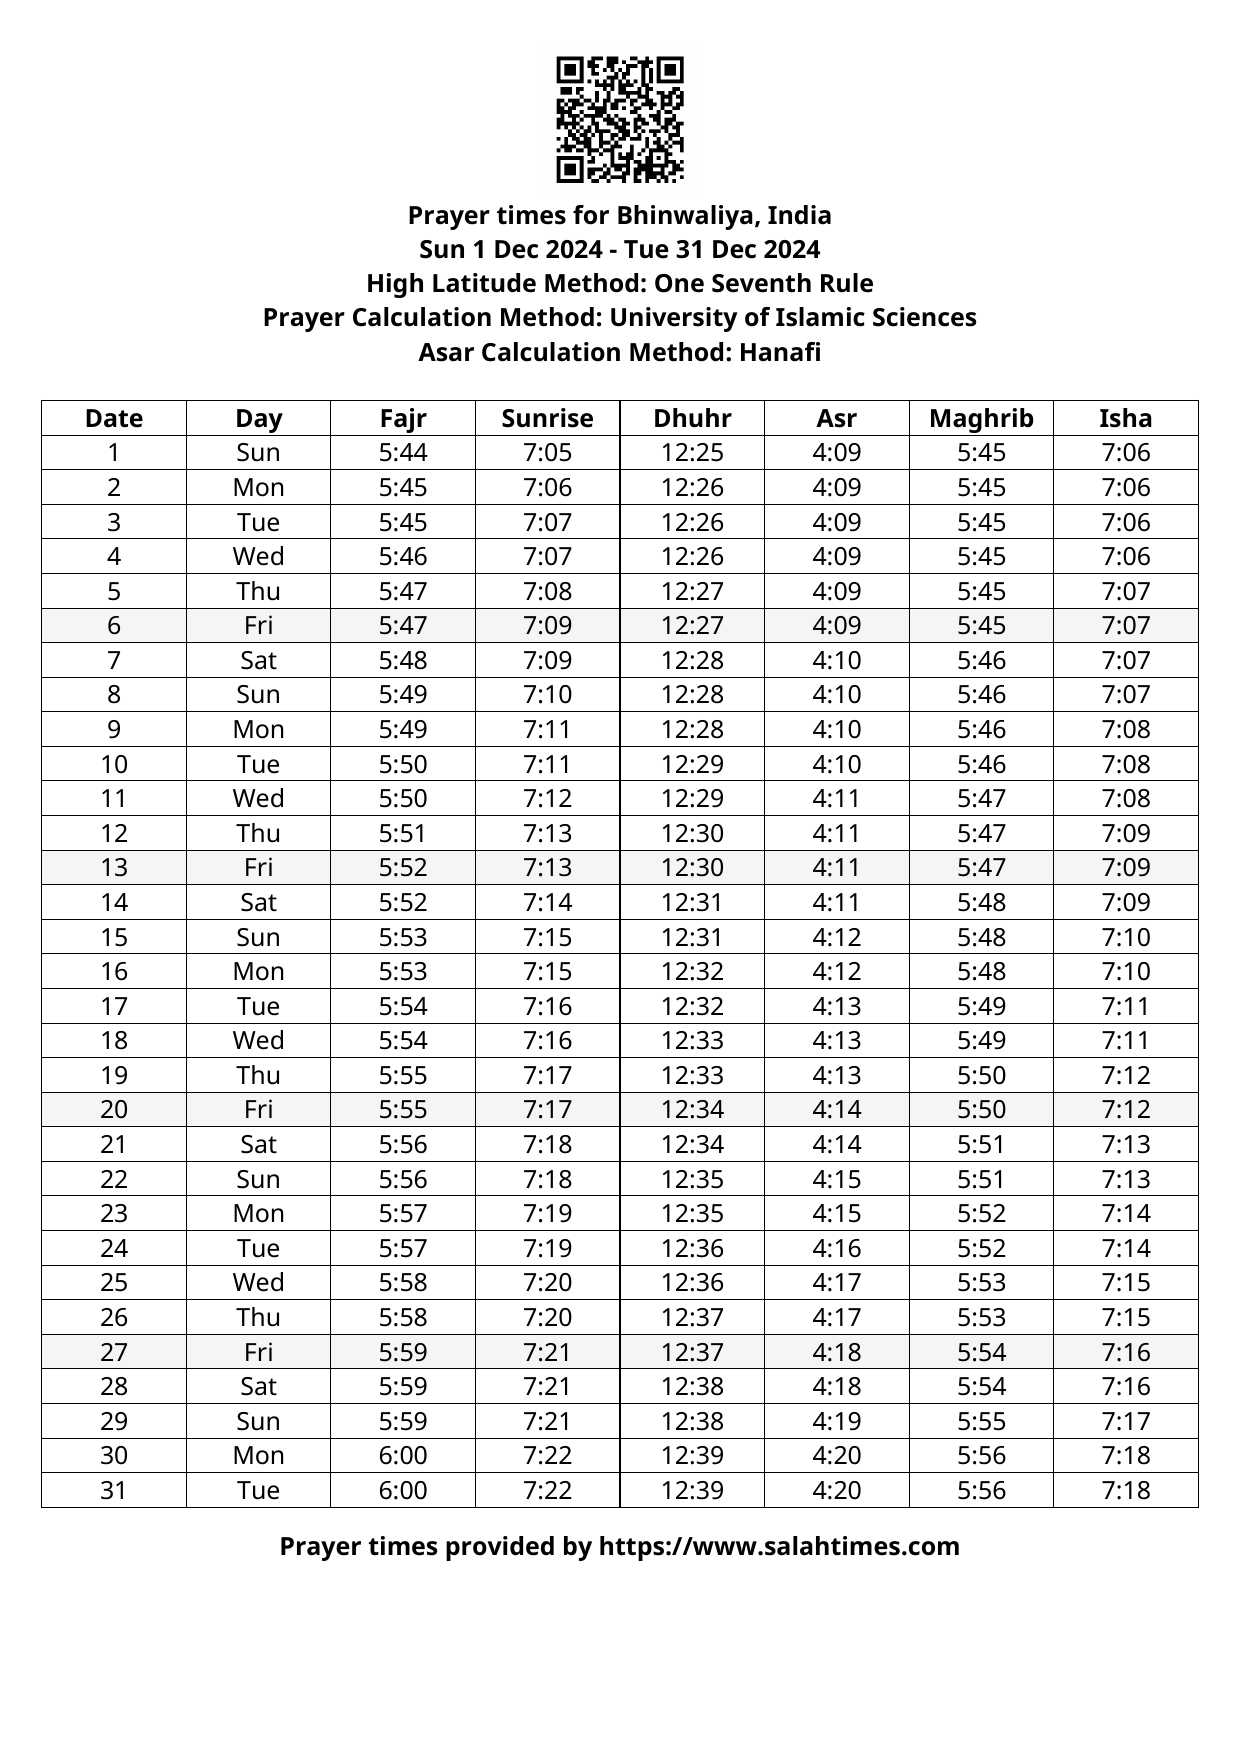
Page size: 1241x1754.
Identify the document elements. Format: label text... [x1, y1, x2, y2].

table_header Fajr [331, 401, 475, 434]
table_cell 7:12 [476, 781, 619, 815]
table_cell 6:00 [331, 1473, 475, 1507]
table_cell 4:09 [765, 505, 909, 538]
table_cell 12:27 [621, 609, 764, 642]
table_cell 7:16 [476, 989, 619, 1022]
table_cell 7 [42, 643, 186, 677]
table_cell 12:33 [621, 1058, 764, 1092]
table_cell 5:46 [910, 643, 1053, 677]
table_cell 7:09 [1054, 851, 1198, 884]
table_cell 12:34 [621, 1093, 764, 1126]
table_cell 5:49 [331, 678, 475, 711]
table_cell 26 [42, 1300, 186, 1334]
table_cell 4:12 [765, 920, 909, 953]
table_cell 5:55 [331, 1093, 475, 1126]
table_cell 5:47 [910, 781, 1053, 815]
table_cell 12:29 [621, 747, 764, 780]
text Sun 1 Dec 2024 - Tue 31 Dec 2024 [42, 232, 1198, 266]
table_cell 7:14 [476, 885, 619, 919]
table_cell 7:19 [476, 1231, 619, 1264]
table_cell 7:09 [476, 609, 619, 642]
table_header Maghrib [910, 401, 1053, 434]
table_cell 12:26 [621, 539, 764, 573]
table_cell 5:45 [910, 470, 1053, 504]
table_cell 8 [42, 678, 186, 711]
table_cell 5:50 [331, 781, 475, 815]
table_cell 4:20 [765, 1439, 909, 1472]
table_cell 5:53 [331, 954, 475, 988]
table_cell Tue [187, 1473, 330, 1507]
table_cell 12:28 [621, 678, 764, 711]
table_cell 7:14 [1054, 1196, 1198, 1230]
table_cell 12:34 [621, 1127, 764, 1161]
table_cell 4:10 [765, 747, 909, 780]
table_cell 5:46 [910, 747, 1053, 780]
table_cell Wed [187, 781, 330, 815]
table_cell 4:10 [765, 643, 909, 677]
table_cell 7:14 [1054, 1231, 1198, 1264]
table_cell 7:06 [1054, 505, 1198, 538]
table_cell 5:58 [331, 1300, 475, 1334]
table_cell 4:15 [765, 1196, 909, 1230]
table_cell 25 [42, 1266, 186, 1299]
table_header Date [42, 401, 186, 434]
table_cell 7:11 [476, 712, 619, 746]
table_cell 5:56 [910, 1473, 1053, 1507]
table_cell 5:47 [910, 851, 1053, 884]
table_header Sunrise [476, 401, 619, 434]
table_cell 5:59 [331, 1335, 475, 1368]
table_cell 12:37 [621, 1300, 764, 1334]
table_cell 5:53 [910, 1300, 1053, 1334]
table_cell 7:07 [1054, 678, 1198, 711]
table_cell 12:26 [621, 470, 764, 504]
table_cell 12:31 [621, 885, 764, 919]
table_cell Mon [187, 470, 330, 504]
table_cell 16 [42, 954, 186, 988]
table_cell 5:45 [910, 574, 1053, 607]
table_cell 4:09 [765, 574, 909, 607]
table_cell 5:54 [910, 1369, 1053, 1403]
table_cell 21 [42, 1127, 186, 1161]
table_cell 12:38 [621, 1369, 764, 1403]
table_cell 5:50 [331, 747, 475, 780]
table_cell Mon [187, 1196, 330, 1230]
table_cell Wed [187, 1266, 330, 1299]
table_cell 5:52 [910, 1231, 1053, 1264]
table_cell 4:18 [765, 1369, 909, 1403]
table_cell 12:38 [621, 1404, 764, 1437]
table_cell 4:13 [765, 1058, 909, 1092]
table_cell 12:30 [621, 851, 764, 884]
table_cell 7:18 [476, 1127, 619, 1161]
table_cell 15 [42, 920, 186, 953]
table_cell 5:54 [331, 989, 475, 1022]
table_cell 12:35 [621, 1196, 764, 1230]
table_cell 5:58 [331, 1266, 475, 1299]
table_cell 5:48 [910, 954, 1053, 988]
table_cell Sun [187, 436, 330, 469]
text Prayer times provided by https://www.salahtimes.com [42, 1528, 1198, 1563]
table_cell 4:16 [765, 1231, 909, 1264]
table_cell Sat [187, 1127, 330, 1161]
table_cell 4:10 [765, 678, 909, 711]
table_cell 7:12 [1054, 1093, 1198, 1126]
table_cell Mon [187, 712, 330, 746]
table_cell Tue [187, 1231, 330, 1264]
table_header Asr [765, 401, 909, 434]
table_cell 9 [42, 712, 186, 746]
table_cell 12:29 [621, 781, 764, 815]
table_cell 5:52 [331, 851, 475, 884]
table_cell 12:39 [621, 1473, 764, 1507]
table_cell Thu [187, 574, 330, 607]
table_cell 7:17 [476, 1093, 619, 1126]
table_cell 5:46 [910, 678, 1053, 711]
table_cell 7:16 [1054, 1369, 1198, 1403]
table_cell 7:10 [1054, 920, 1198, 953]
table_cell 7:20 [476, 1300, 619, 1334]
table_cell 5:45 [910, 539, 1053, 573]
table_cell 4:11 [765, 816, 909, 849]
table_cell 5:54 [910, 1335, 1053, 1368]
table_cell Wed [187, 539, 330, 573]
table_cell 5:47 [331, 574, 475, 607]
table_cell 5:45 [331, 505, 475, 538]
table_cell Thu [187, 1300, 330, 1334]
table_cell 7:10 [476, 678, 619, 711]
table_cell 4:12 [765, 954, 909, 988]
table_cell 7:10 [1054, 954, 1198, 988]
table_cell 7:17 [476, 1058, 619, 1092]
table_cell 7:12 [1054, 1058, 1198, 1092]
table_cell 7:07 [1054, 609, 1198, 642]
table_cell 4:11 [765, 781, 909, 815]
table_cell 7:17 [1054, 1404, 1198, 1437]
table_cell Fri [187, 609, 330, 642]
table_cell 5:47 [910, 816, 1053, 849]
table_cell 4 [42, 539, 186, 573]
text High Latitude Method: One Seventh Rule [42, 266, 1198, 300]
table_cell 24 [42, 1231, 186, 1264]
table_cell 7:21 [476, 1335, 619, 1368]
table_cell 5:53 [910, 1266, 1053, 1299]
table_cell 7:11 [1054, 989, 1198, 1022]
table_cell 7:09 [1054, 816, 1198, 849]
table_cell 13 [42, 851, 186, 884]
table_cell 5:59 [331, 1404, 475, 1437]
table_cell 4:14 [765, 1093, 909, 1126]
table_cell 7:22 [476, 1473, 619, 1507]
table_cell 4:14 [765, 1127, 909, 1161]
table_cell 7:21 [476, 1404, 619, 1437]
table_cell 5:54 [331, 1024, 475, 1057]
table_cell 5:59 [331, 1369, 475, 1403]
table_cell 7:06 [1054, 470, 1198, 504]
table_cell 5:52 [331, 885, 475, 919]
table_cell 2 [42, 470, 186, 504]
table_cell 7:13 [476, 851, 619, 884]
table_cell 5:51 [910, 1127, 1053, 1161]
table_cell 7:15 [476, 954, 619, 988]
table_cell 7:16 [476, 1024, 619, 1057]
table_cell 12 [42, 816, 186, 849]
table_cell 7:05 [476, 436, 619, 469]
table_cell 7:15 [1054, 1300, 1198, 1334]
table_cell 7:13 [476, 816, 619, 849]
table_cell 11 [42, 781, 186, 815]
table_header Dhuhr [621, 401, 764, 434]
table_cell 5:49 [910, 1024, 1053, 1057]
table_cell 4:13 [765, 1024, 909, 1057]
table_cell 10 [42, 747, 186, 780]
table_cell 4:11 [765, 851, 909, 884]
table_cell 5:50 [910, 1093, 1053, 1126]
table_cell 5:50 [910, 1058, 1053, 1092]
table_cell 4:17 [765, 1266, 909, 1299]
table_cell 5:56 [910, 1439, 1053, 1472]
table_cell 4:15 [765, 1162, 909, 1195]
table_cell 12:26 [621, 505, 764, 538]
table_cell 7:08 [1054, 747, 1198, 780]
table_cell 5:55 [910, 1404, 1053, 1437]
table_cell Mon [187, 1439, 330, 1472]
table_cell 12:33 [621, 1024, 764, 1057]
table_cell 12:28 [621, 643, 764, 677]
table_cell 7:11 [1054, 1024, 1198, 1057]
table_cell 5:45 [910, 609, 1053, 642]
table_cell 4:11 [765, 885, 909, 919]
table_cell 7:09 [476, 643, 619, 677]
table_cell 5:46 [910, 712, 1053, 746]
table_cell 6 [42, 609, 186, 642]
table_cell 5:48 [910, 920, 1053, 953]
table_cell 4:20 [765, 1473, 909, 1507]
table_cell 5:56 [331, 1127, 475, 1161]
table_cell 12:35 [621, 1162, 764, 1195]
table_cell 12:36 [621, 1231, 764, 1264]
table_cell Sun [187, 1404, 330, 1437]
table_cell 20 [42, 1093, 186, 1126]
table_cell 31 [42, 1473, 186, 1507]
table_cell Sat [187, 1369, 330, 1403]
table_cell Wed [187, 1024, 330, 1057]
table_cell Sat [187, 643, 330, 677]
table_cell 12:32 [621, 954, 764, 988]
table_cell Tue [187, 747, 330, 780]
table_cell 27 [42, 1335, 186, 1368]
table_cell 5:45 [910, 505, 1053, 538]
table_cell 7:13 [1054, 1162, 1198, 1195]
table_cell 5:52 [910, 1196, 1053, 1230]
table_cell 12:37 [621, 1335, 764, 1368]
table_cell 17 [42, 989, 186, 1022]
table_cell 4:10 [765, 712, 909, 746]
text Prayer times for Bhinwaliya, India [42, 198, 1198, 232]
table_cell Mon [187, 954, 330, 988]
text Asar Calculation Method: Hanafi [42, 334, 1198, 368]
table_cell 22 [42, 1162, 186, 1195]
table_cell 4:09 [765, 436, 909, 469]
table_cell Sun [187, 1162, 330, 1195]
table_cell 12:30 [621, 816, 764, 849]
table_cell Fri [187, 1093, 330, 1126]
table_cell 7:21 [476, 1369, 619, 1403]
table_cell 7:20 [476, 1266, 619, 1299]
table_cell 5:56 [331, 1162, 475, 1195]
table_cell 12:27 [621, 574, 764, 607]
table_cell 7:08 [1054, 781, 1198, 815]
table_cell 12:32 [621, 989, 764, 1022]
table_cell 5:47 [331, 609, 475, 642]
table_cell 7:11 [476, 747, 619, 780]
table_cell 5:45 [910, 436, 1053, 469]
table_cell 19 [42, 1058, 186, 1092]
table_cell 5:45 [331, 470, 475, 504]
table_cell 4:19 [765, 1404, 909, 1437]
table_cell 5:51 [331, 816, 475, 849]
table_cell 5 [42, 574, 186, 607]
table_cell Sat [187, 885, 330, 919]
table_header Isha [1054, 401, 1198, 434]
table_cell Tue [187, 505, 330, 538]
table_cell 18 [42, 1024, 186, 1057]
picture [542, 41, 699, 198]
table_cell 7:07 [476, 505, 619, 538]
table_cell 5:49 [910, 989, 1053, 1022]
table_cell 7:07 [476, 539, 619, 573]
table_cell 7:16 [1054, 1335, 1198, 1368]
table_cell 7:19 [476, 1196, 619, 1230]
table_cell 6:00 [331, 1439, 475, 1472]
table_cell 28 [42, 1369, 186, 1403]
table_cell Fri [187, 851, 330, 884]
table_cell 5:53 [331, 920, 475, 953]
table_cell 4:09 [765, 609, 909, 642]
table_cell 5:49 [331, 712, 475, 746]
table_cell 4:09 [765, 539, 909, 573]
table_cell Thu [187, 1058, 330, 1092]
table_cell 7:08 [476, 574, 619, 607]
table_cell 7:06 [1054, 539, 1198, 573]
table_cell 12:39 [621, 1439, 764, 1472]
table_cell 4:13 [765, 989, 909, 1022]
table_cell 1 [42, 436, 186, 469]
table_cell 14 [42, 885, 186, 919]
table_cell 4:17 [765, 1300, 909, 1334]
table_cell 5:51 [910, 1162, 1053, 1195]
table_cell 7:06 [1054, 436, 1198, 469]
table_cell Tue [187, 989, 330, 1022]
table_cell 7:06 [476, 470, 619, 504]
table_cell Sun [187, 920, 330, 953]
table_cell 12:36 [621, 1266, 764, 1299]
table_cell 29 [42, 1404, 186, 1437]
table_cell 5:57 [331, 1196, 475, 1230]
table_cell 7:07 [1054, 643, 1198, 677]
table_header Day [187, 401, 330, 434]
table_cell 7:22 [476, 1439, 619, 1472]
table_cell 12:25 [621, 436, 764, 469]
table_cell 4:09 [765, 470, 909, 504]
table_cell 30 [42, 1439, 186, 1472]
table_cell Fri [187, 1335, 330, 1368]
table_cell 7:08 [1054, 712, 1198, 746]
table_cell 12:31 [621, 920, 764, 953]
table_cell 7:13 [1054, 1127, 1198, 1161]
table_cell 5:46 [331, 539, 475, 573]
table_cell 3 [42, 505, 186, 538]
table_cell 4:18 [765, 1335, 909, 1368]
table_cell 7:18 [1054, 1439, 1198, 1472]
table_cell 7:18 [1054, 1473, 1198, 1507]
table_cell 7:15 [476, 920, 619, 953]
table_cell 5:55 [331, 1058, 475, 1092]
table_cell 12:28 [621, 712, 764, 746]
table_cell 7:15 [1054, 1266, 1198, 1299]
table_cell 5:48 [331, 643, 475, 677]
table_cell 7:18 [476, 1162, 619, 1195]
table_cell 23 [42, 1196, 186, 1230]
text Prayer Calculation Method: University of Islamic Sciences [42, 300, 1198, 334]
table_cell 7:09 [1054, 885, 1198, 919]
table_cell 7:07 [1054, 574, 1198, 607]
table_cell Sun [187, 678, 330, 711]
table_cell 5:48 [910, 885, 1053, 919]
table_cell Thu [187, 816, 330, 849]
table_cell 5:44 [331, 436, 475, 469]
table_cell 5:57 [331, 1231, 475, 1264]
